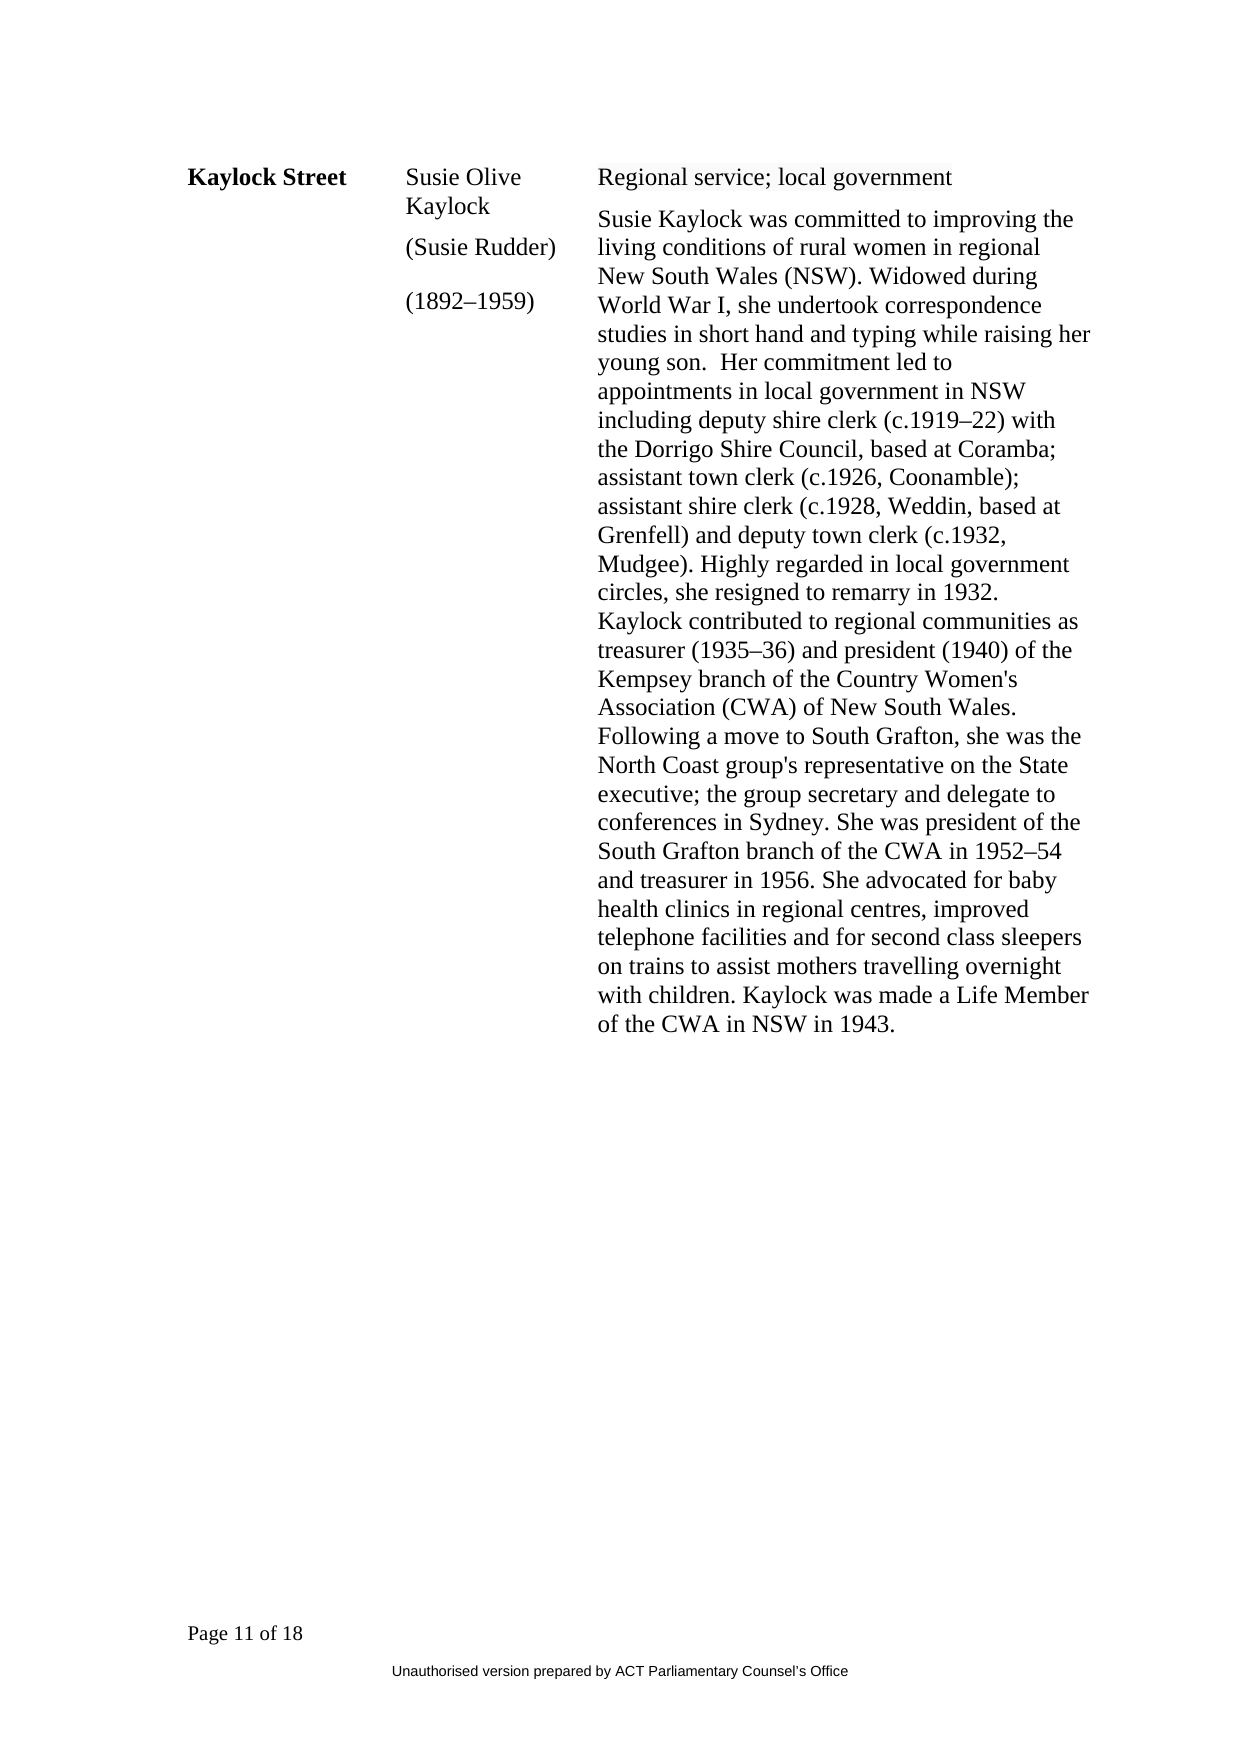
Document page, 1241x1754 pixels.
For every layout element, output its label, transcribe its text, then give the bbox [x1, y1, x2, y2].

table_cell Susie Olive Kaylock (Susie Rudder) (1892–1959) [394, 150, 586, 1037]
table_cell Kaylock Street [176, 150, 394, 1037]
table_cell Regional service; local government Susie Kaylock was committed to improving the living conditions of rural women in regional New South Wales (NSW). Widowed during World War I, she undertook correspondence studies in short hand and typing while raising her young son. Her commitment led to appointments in local government in NSW including deputy shire clerk (c.1919–22) with the Dorrigo Shire Council, based at Coramba; assistant town clerk (c.1926, Coonamble); assistant shire clerk (c.1928, Weddin, based at Grenfell) and deputy town clerk (c.1932, Mudgee). Highly regarded in local government circles, she resigned to remarry in 1932. Kaylock contributed to regional communities as treasurer (1935–36) and president (1940) of the Kempsey branch of the Country Women's Association (CWA) of New South Wales. Following a move to South Grafton, she was the North Coast group's representative on the State executive; the group secretary and delegate to conferences in Sydney. She was president of the South Grafton branch of the CWA in 1952–54 and treasurer in 1956. She advocated for baby health clinics in regional centres, improved telephone facilities and for second class sleepers on trains to assist mothers travelling overnight with children. Kaylock was made a Life Member of the CWA in NSW in 1943. [586, 150, 1103, 1037]
